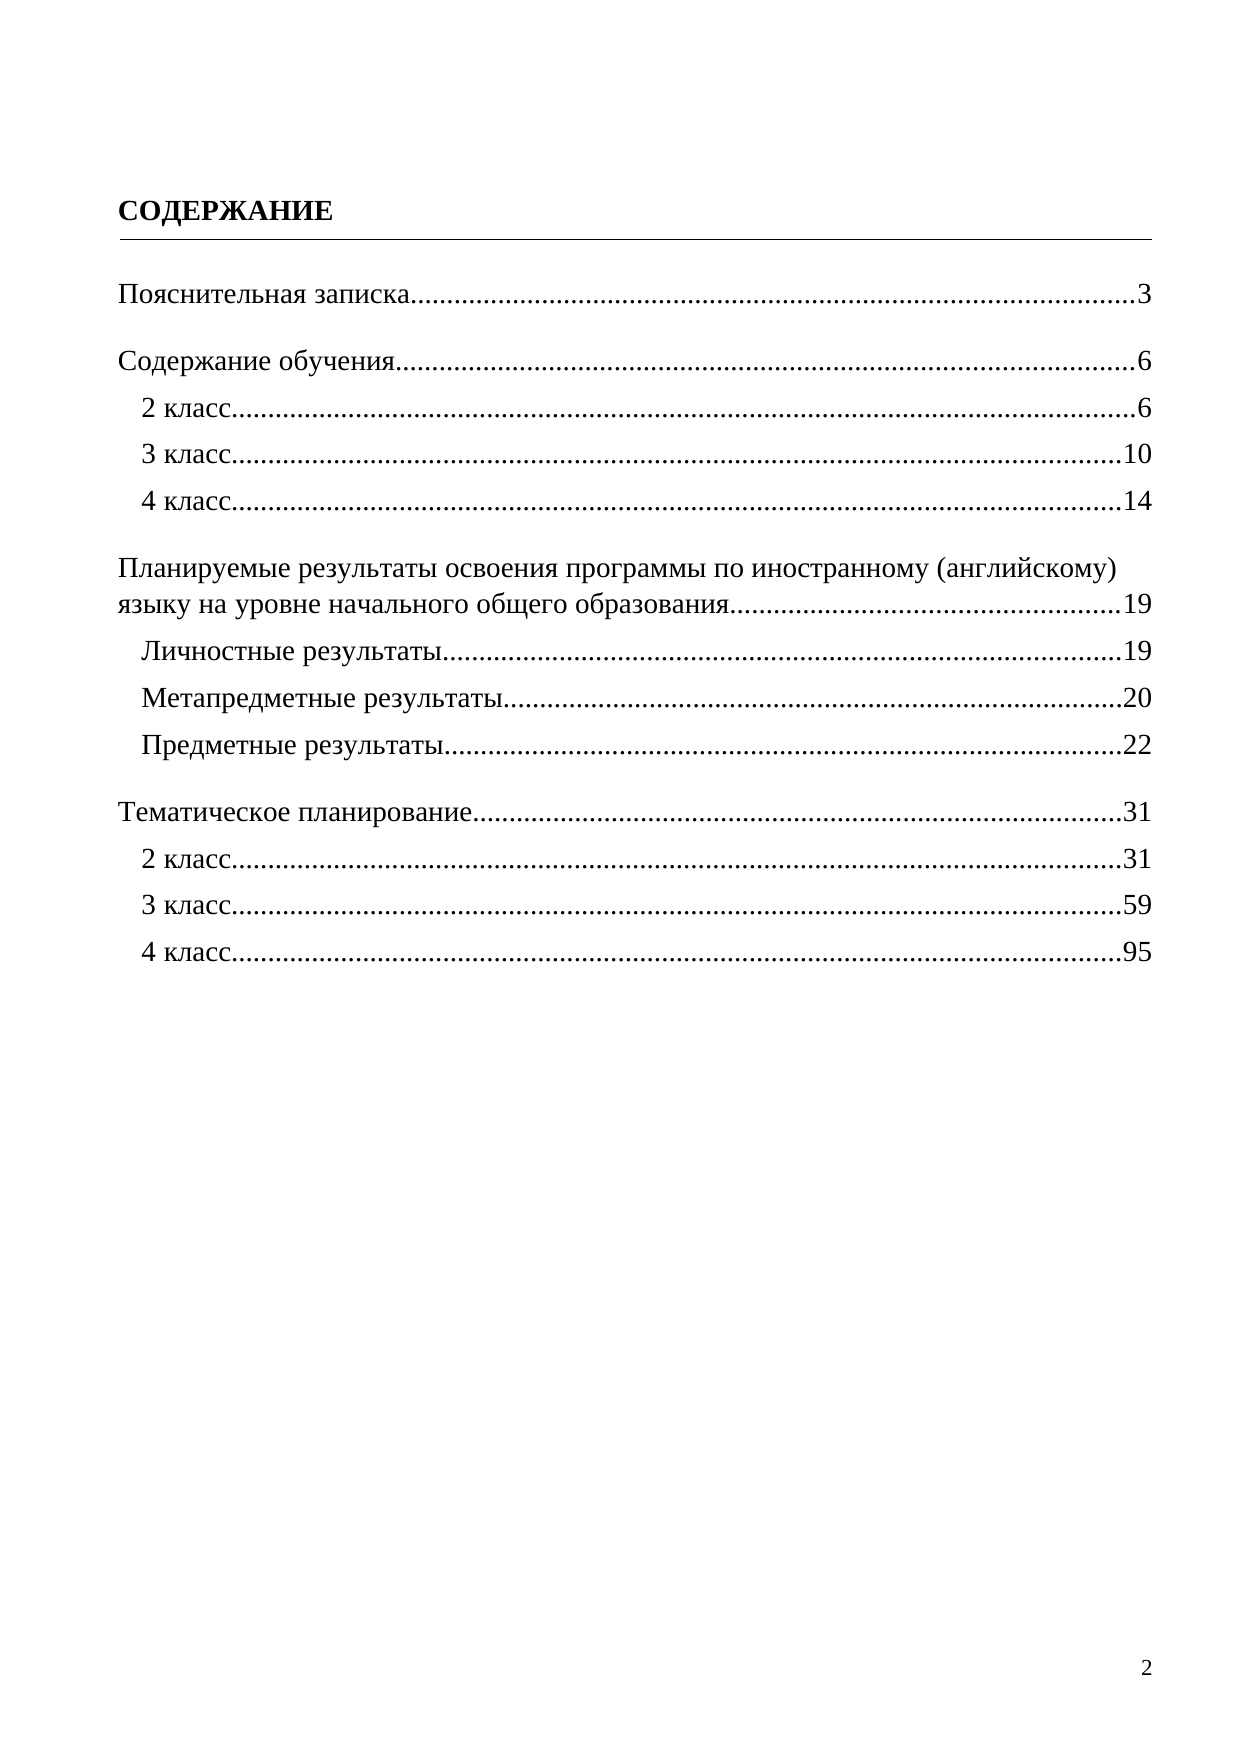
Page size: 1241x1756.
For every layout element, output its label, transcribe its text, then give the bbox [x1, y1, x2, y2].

subtitle СОДЕРЖАНИЕ [118, 193, 1165, 226]
